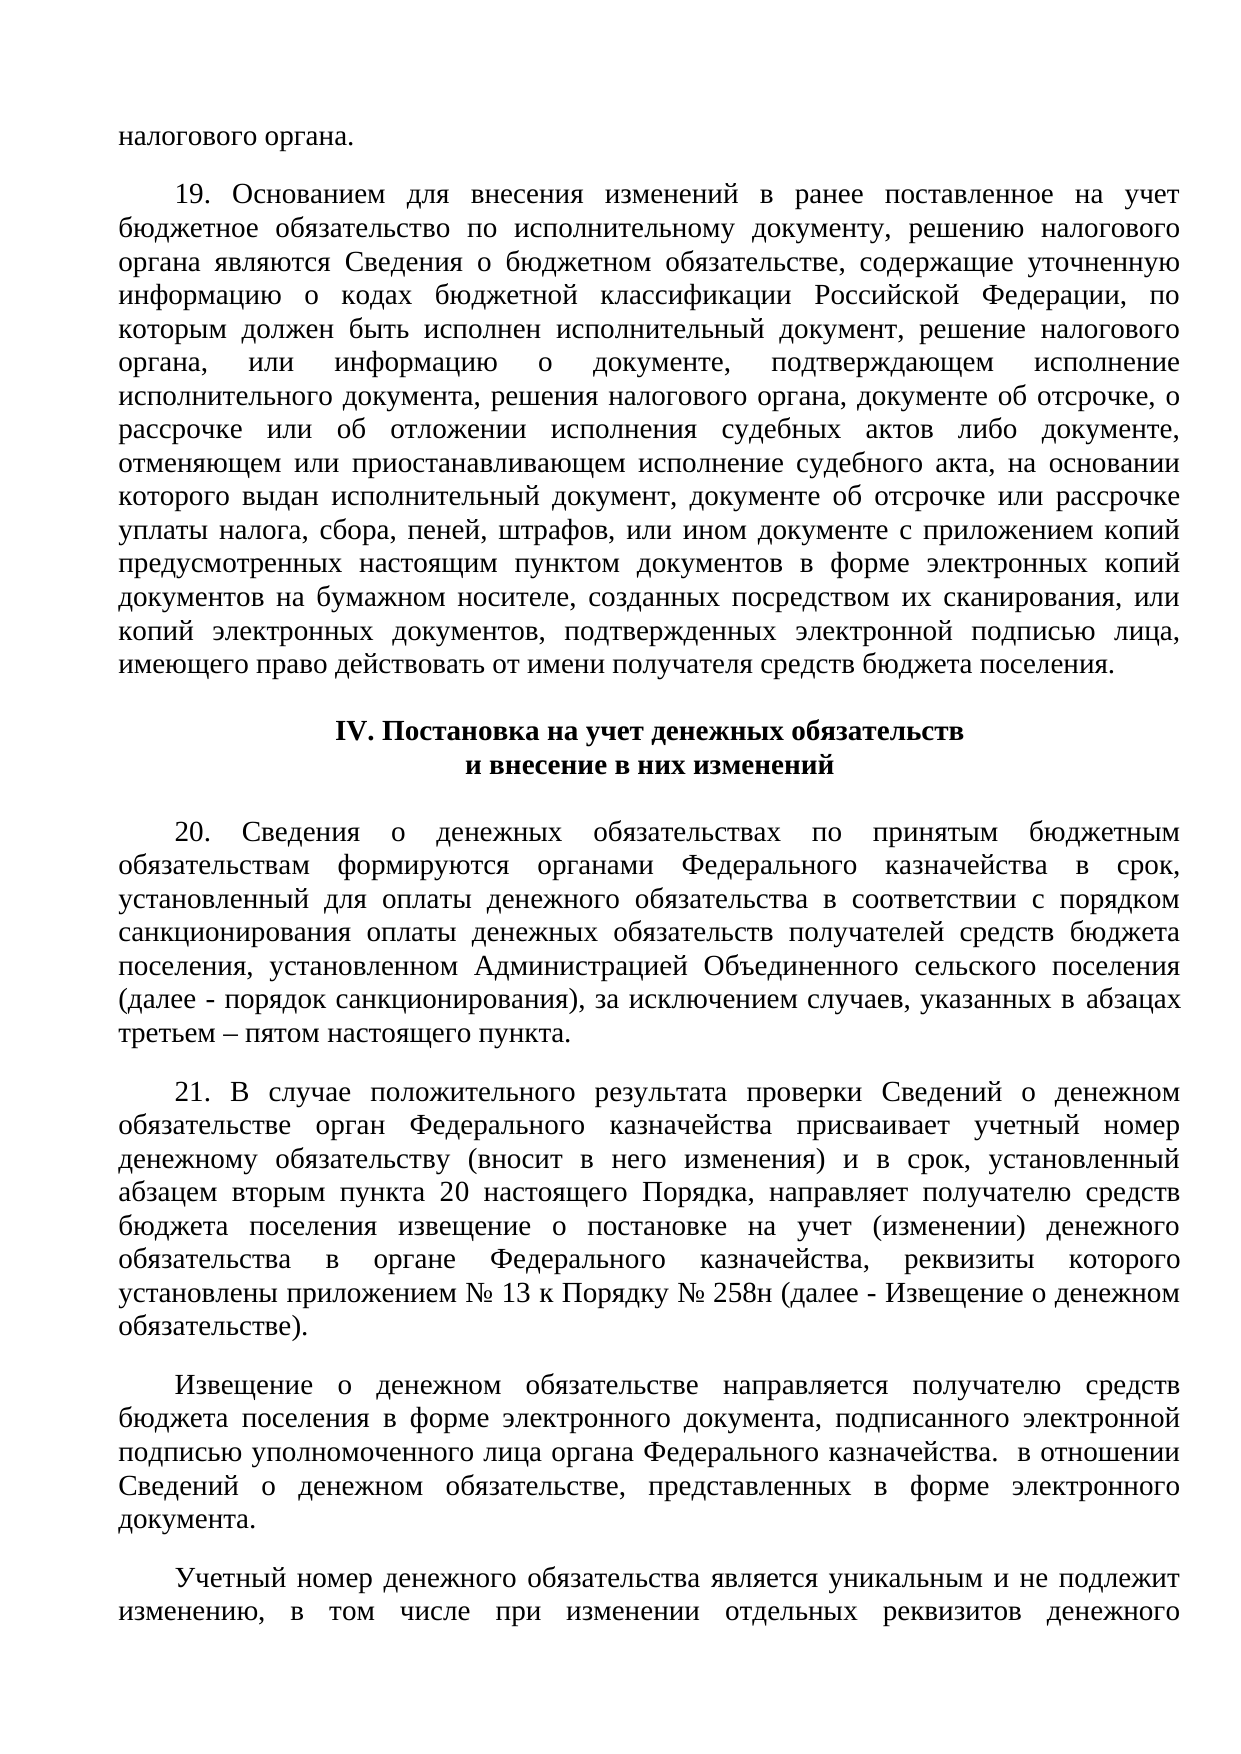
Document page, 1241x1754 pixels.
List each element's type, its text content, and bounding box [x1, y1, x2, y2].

title и внесение в них изменений [118, 747, 1181, 780]
text Извещение о денежном обязательстве направляется получателю средств бюджета поселения в форме электронного документа, подписанного электронной подписью уполномоченного лица органа Федерального казначейства. в отношении Сведений о денежном обязательстве, представленных в форме электронного документа. [118, 1367, 1181, 1535]
title IV. Постановка на учет денежных обязательств [118, 713, 1181, 747]
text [118, 118, 1181, 152]
text 20. Сведения о денежных обязательствах по принятым бюджетным обязательствам формируются органами Федерального казначейства в срок, установленный для оплаты денежного обязательства в соответствии с порядком санкционирования оплаты денежных обязательств получателей средств бюджета поселения, установленном Администрацией Объединенного сельского поселения (далее - порядок санкционирования), за исключением случаев, указанных в абзацах третьем – пятом настоящего пункта. [118, 814, 1181, 1049]
text 21. В случае положительного результата проверки Сведений о денежном обязательстве орган Федерального казначейства присваивает учетный номер денежному обязательству (вносит в него изменения) и в срок, установленный абзацем вторым пункта 20 настоящего Порядка, направляет получателю средств бюджета поселения извещение о постановке на учет (изменении) денежного обязательства в органе Федерального казначейства, реквизиты которого установлены приложением № 13 к Порядку № 258н (далее - Извещение о денежном обязательстве). [118, 1074, 1181, 1342]
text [118, 1560, 1181, 1627]
text 19. Основанием для внесения изменений в ранее поставленное на учет бюджетное обязательство по исполнительному документу, решению налогового органа являются Сведения о бюджетном обязательстве, содержащие уточненную информацию о кодах бюджетной классификации Российской Федерации, по которым должен быть исполнен исполнительный документ, решение налогового органа, или информацию о документе, подтверждающем исполнение исполнительного документа, решения налогового органа, документе об отсрочке, о рассрочке или об отложении исполнения судебных актов либо документе, отменяющем или приостанавливающем исполнение судебного акта, на основании которого выдан исполнительный документ, документе об отсрочке или рассрочке уплаты налога, сбора, пеней, штрафов, или ином документе с приложением копий предусмотренных настоящим пунктом документов в форме электронных копий документов на бумажном носителе, созданных посредством их сканирования, или копий электронных документов, подтвержденных электронной подписью лица, имеющего право действовать от имени получателя средств бюджета поселения. [118, 177, 1181, 680]
